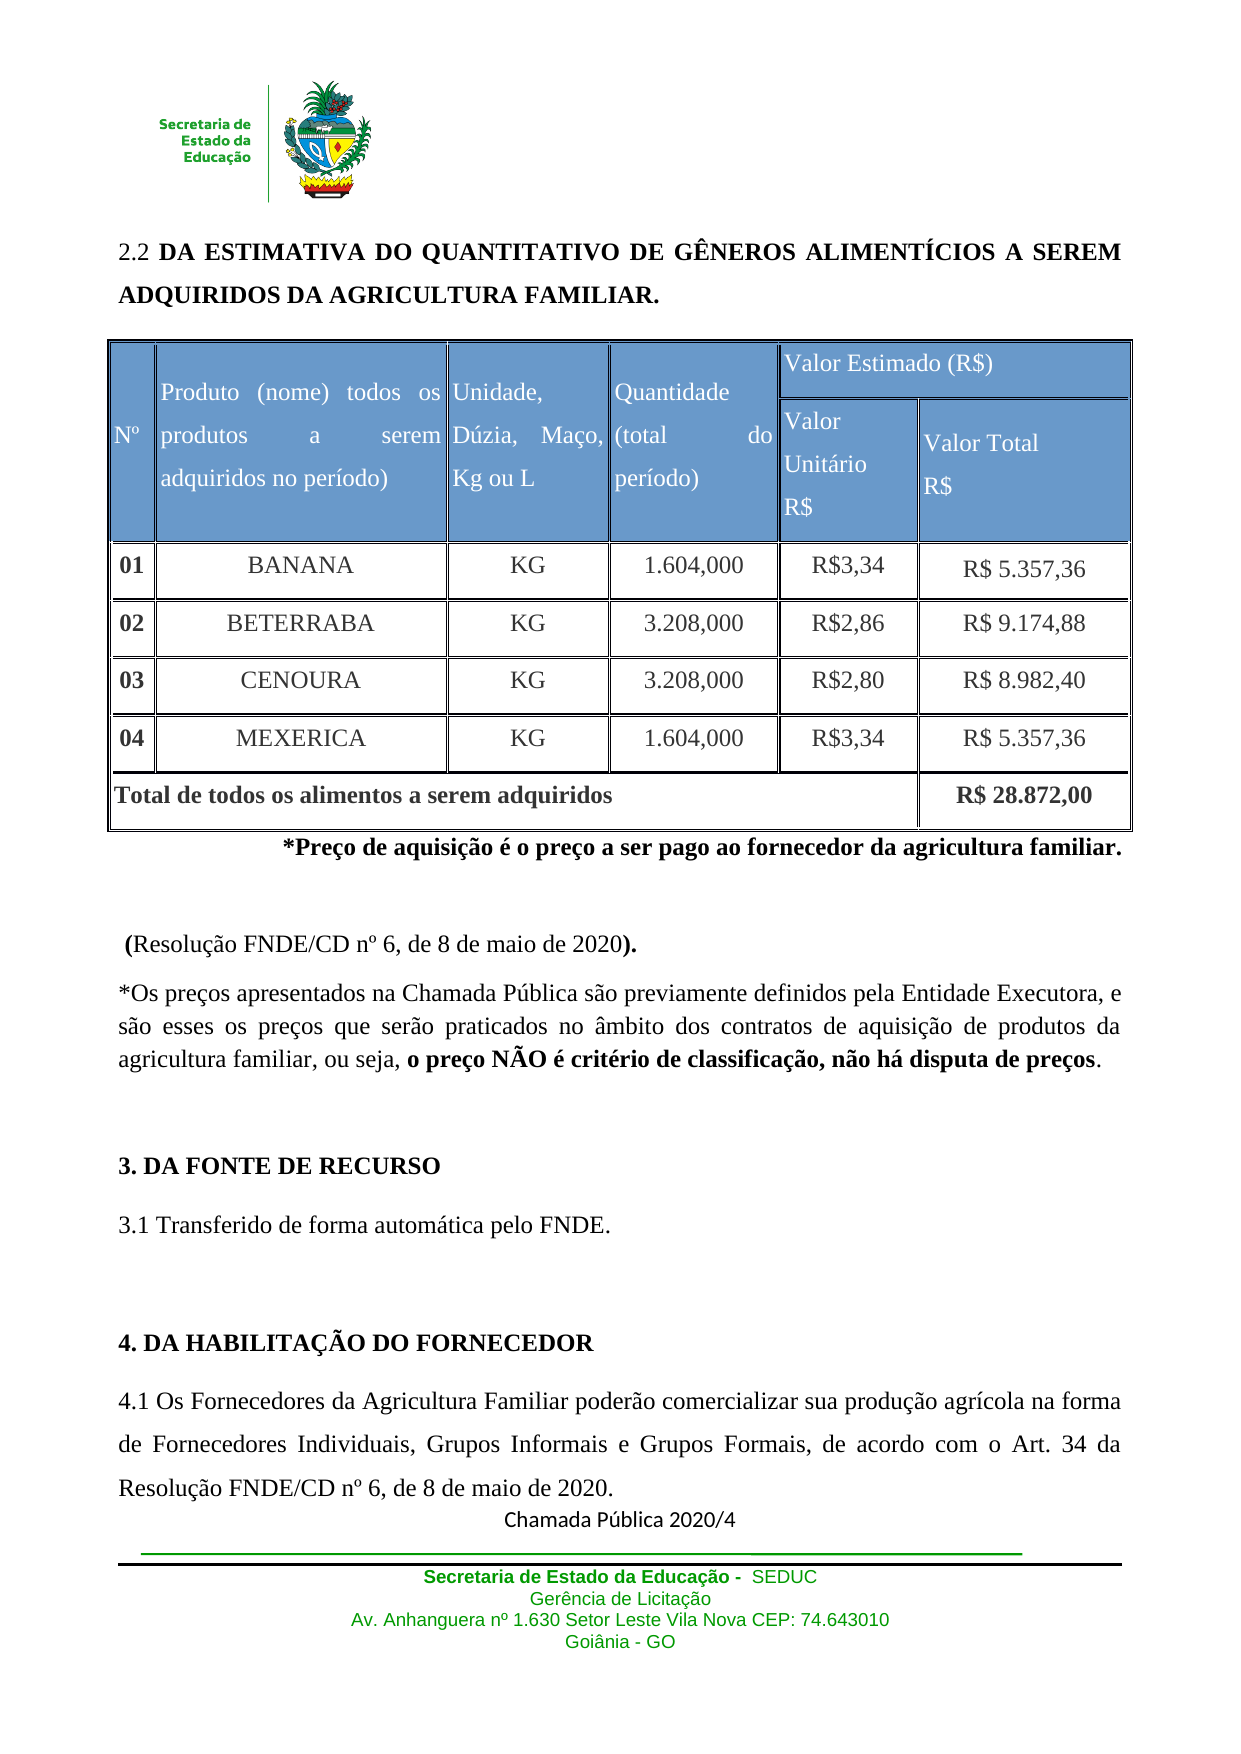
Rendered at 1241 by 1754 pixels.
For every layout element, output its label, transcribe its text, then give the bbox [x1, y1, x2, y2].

table_cell 1.604,000 [611, 544, 777, 598]
table_cell 3.208,000 [611, 659, 777, 713]
picture [118, 73, 412, 210]
table_cell 1.604,000 [611, 717, 777, 771]
text 4. DA HABILITAÇÃO DO FORNECEDOR [118, 1328, 1122, 1356]
table_header Nº [111, 343, 156, 541]
table_cell R$2,80 [781, 659, 917, 713]
table_cell 3.208,000 [611, 602, 777, 656]
table_cell R$ 5.357,36 [919, 541, 1131, 598]
table_header Unidade, Dúzia, Maço, Kg ou L [448, 343, 610, 541]
table_cell Total de todos os alimentos a serem adquiridos [111, 771, 918, 828]
table_cell Valor Unitário R$ [781, 400, 917, 541]
table_cell R$2,86 [781, 602, 917, 656]
text 4.1 Os Fornecedores da Agricultura Familiar poderão comercializar sua produção agrícola na forma de Fornecedores Individuais, Grupos Informais e Grupos Formais, de acordo com o Art. 34 da Resolução FNDE/CD nº 6, de 8 de maio de 2020. [118, 1386, 1122, 1501]
table_cell KG [449, 717, 608, 771]
table_header Valor Estimado (R$) [779, 343, 1130, 397]
table_cell 04 [111, 713, 154, 771]
text 2.2 DA ESTIMATIVA DO QUANTITATIVO DE GÊNEROS ALIMENTÍCIOS A SEREM ADQUIRIDOS DA AGRICULTURA FAMILIAR. [118, 237, 1122, 309]
table_cell 03 [109, 656, 156, 713]
table_cell 01 [109, 541, 156, 598]
text 3. DA FONTE DE RECURSO [118, 1151, 1122, 1180]
table_cell Valor Total R$ [919, 397, 1131, 541]
table_cell R$ 8.982,40 [919, 656, 1131, 713]
table_cell R$ 9.174,88 [920, 598, 1130, 656]
table_cell BANANA [157, 544, 446, 598]
table_cell 02 [111, 598, 154, 656]
table_cell KG [449, 602, 608, 656]
table_cell MEXERICA [157, 717, 446, 771]
text 3.1 Transferido de forma automática pelo FNDE. [118, 1210, 1122, 1239]
table_cell KG [449, 544, 608, 598]
table_cell KG [449, 659, 608, 713]
table_cell R$3,34 [781, 717, 917, 771]
table_header Produto (nome) todos os produtos a serem adquiridos no período) [156, 343, 447, 541]
table_header Quantidade (total do período) [610, 341, 779, 541]
table_cell R$ 28.872,00 [919, 771, 1130, 828]
table_cell R$3,34 [781, 544, 917, 598]
table_cell R$ 5.357,36 [920, 713, 1130, 771]
text *Os preços apresentados na Chamada Pública são previamente definidos pela Entidade Executora, e são esses os preços que serão praticados no âmbito dos contratos de aquisição de produtos da agricultura familiar, ou seja, o preço NÃO é critério de classificação, não há disputa de preços. [118, 978, 1122, 1072]
table_cell BETERRABA [157, 602, 446, 656]
table_cell CENOURA [157, 659, 446, 713]
text (Resolução FNDE/CD nº 6, de 8 de maio de 2020). [118, 929, 1122, 958]
text *Preço de aquisição é o preço a ser pago ao fornecedor da agricultura familiar. [118, 832, 1122, 861]
